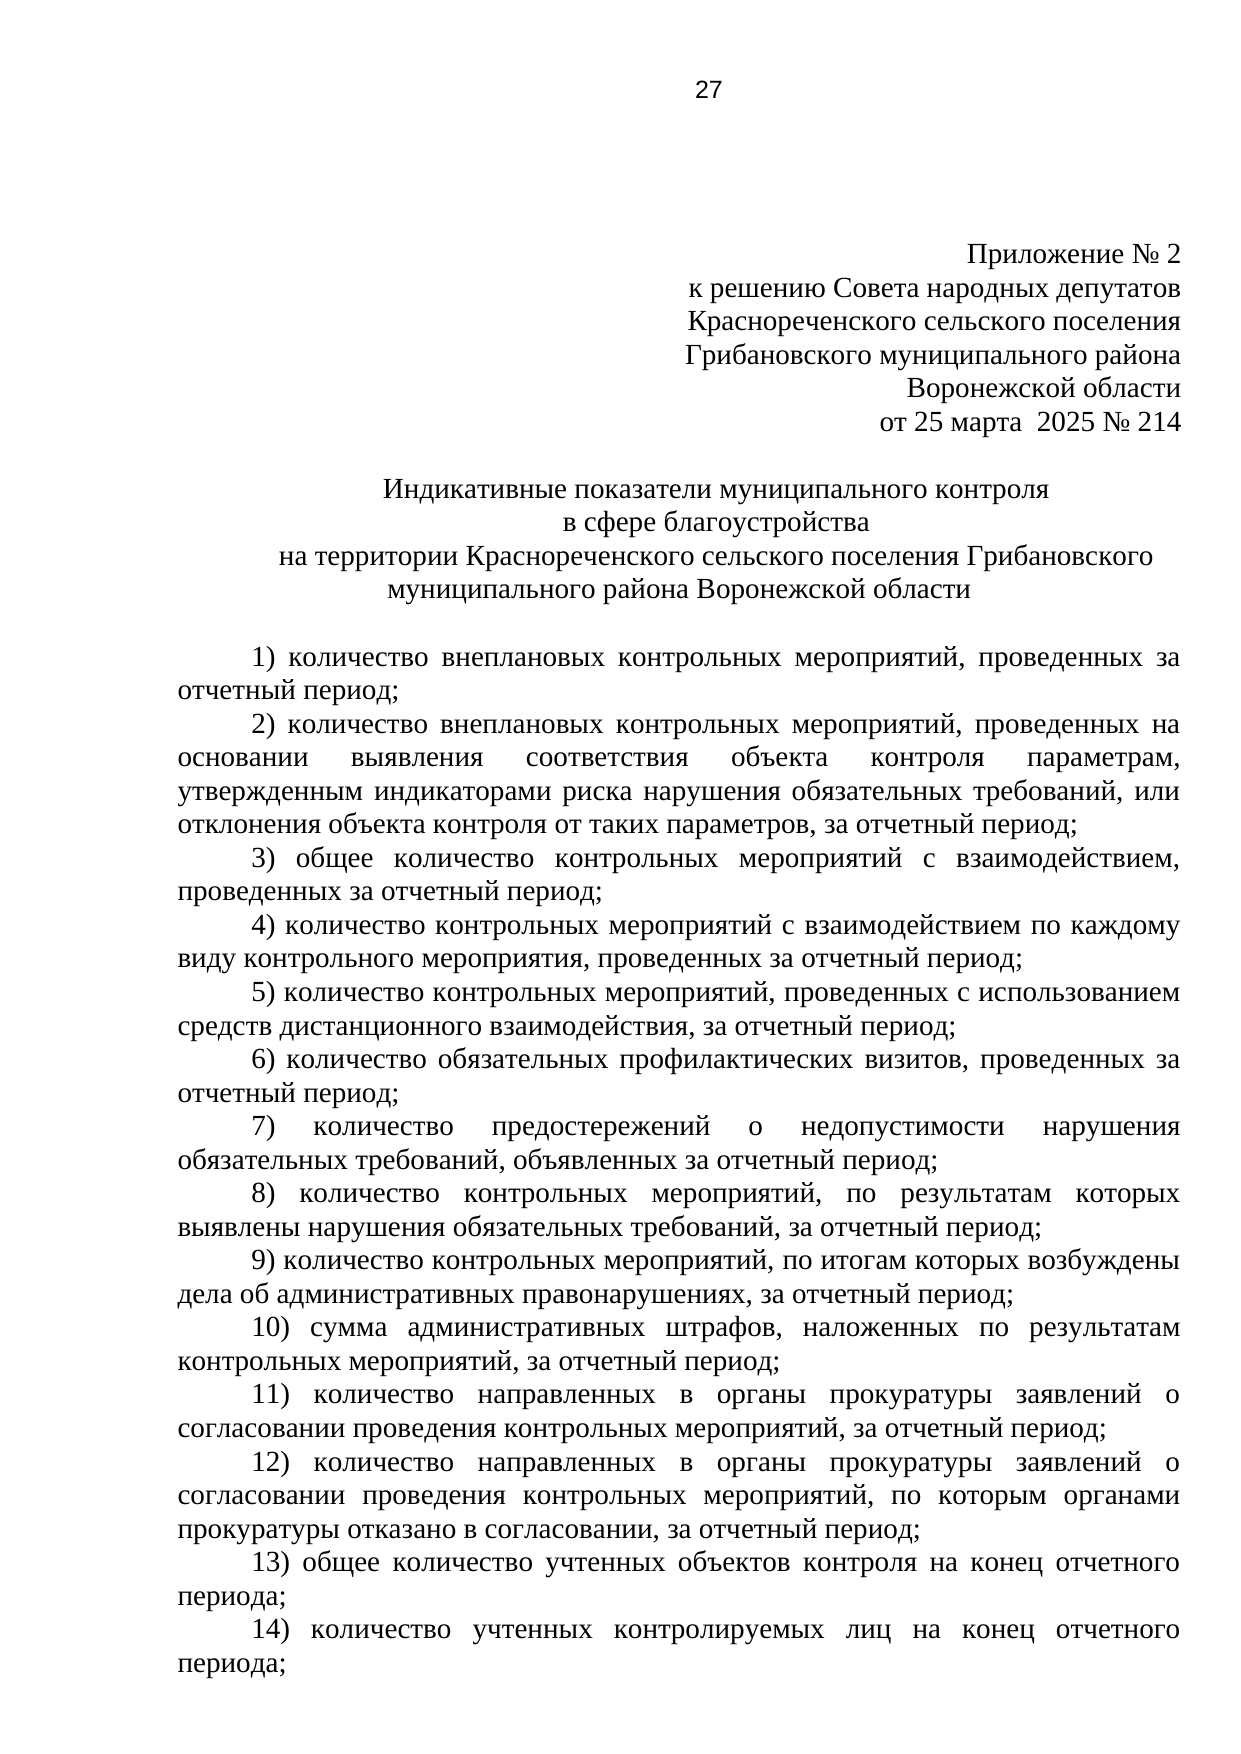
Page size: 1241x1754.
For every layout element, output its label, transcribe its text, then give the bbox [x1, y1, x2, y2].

text 4) количество контрольных мероприятий с взаимодействием по каждому виду контрольного мероприятия, проведенных за отчетный период; [177, 907, 1181, 974]
text 5) количество контрольных мероприятий, проведенных с использованием средств дистанционного взаимодействия, за отчетный период; [177, 974, 1181, 1041]
text к решению Совета народных депутатов [177, 270, 1181, 303]
text 12) количество направленных в органы прокуратуры заявлений о согласовании проведения контрольных мероприятий, по которым органами прокуратуры отказано в согласовании, за отчетный период; [177, 1444, 1181, 1544]
text на территории Краснореченского сельского поселения Грибановского муниципального района Воронежской области [177, 538, 1181, 605]
text 9) количество контрольных мероприятий, по итогам которых возбуждены дела об административных правонарушениях, за отчетный период; [177, 1242, 1181, 1309]
text 7) количество предостережений о недопустимости нарушения обязательных требований, объявленных за отчетный период; [177, 1108, 1181, 1175]
text в сфере благоустройства [177, 504, 1181, 538]
text 3) общее количество контрольных мероприятий с взаимодействием, проведенных за отчетный период; [177, 840, 1181, 907]
text Индикативные показатели муниципального контроля [177, 471, 1181, 504]
text 14) количество учтенных контролируемых лиц на конец отчетного периода; [177, 1611, 1181, 1678]
text 1) количество внеплановых контрольных мероприятий, проведенных за отчетный период; [177, 639, 1181, 706]
text 2) количество внеплановых контрольных мероприятий, проведенных на основании выявления соответствия объекта контроля параметрам, утвержденным индикаторами риска нарушения обязательных требований, или отклонения объекта контроля от таких параметров, за отчетный период; [177, 706, 1181, 840]
text 13) общее количество учтенных объектов контроля на конец отчетного периода; [177, 1544, 1181, 1611]
text 11) количество направленных в органы прокуратуры заявлений о согласовании проведения контрольных мероприятий, за отчетный период; [177, 1377, 1181, 1444]
text 8) количество контрольных мероприятий, по результатам которых выявлены нарушения обязательных требований, за отчетный период; [177, 1175, 1181, 1242]
text Краснореченского сельского поселения [177, 303, 1181, 337]
text 10) сумма административных штрафов, наложенных по результатам контрольных мероприятий, за отчетный период; [177, 1309, 1181, 1377]
text 6) количество обязательных профилактических визитов, проведенных за отчетный период; [177, 1041, 1181, 1108]
text Воронежской области [177, 370, 1181, 404]
text Приложение № 2 [177, 236, 1181, 270]
text Грибановского муниципального района [177, 337, 1181, 370]
text от 25 марта 2025 № 214 [177, 404, 1181, 437]
